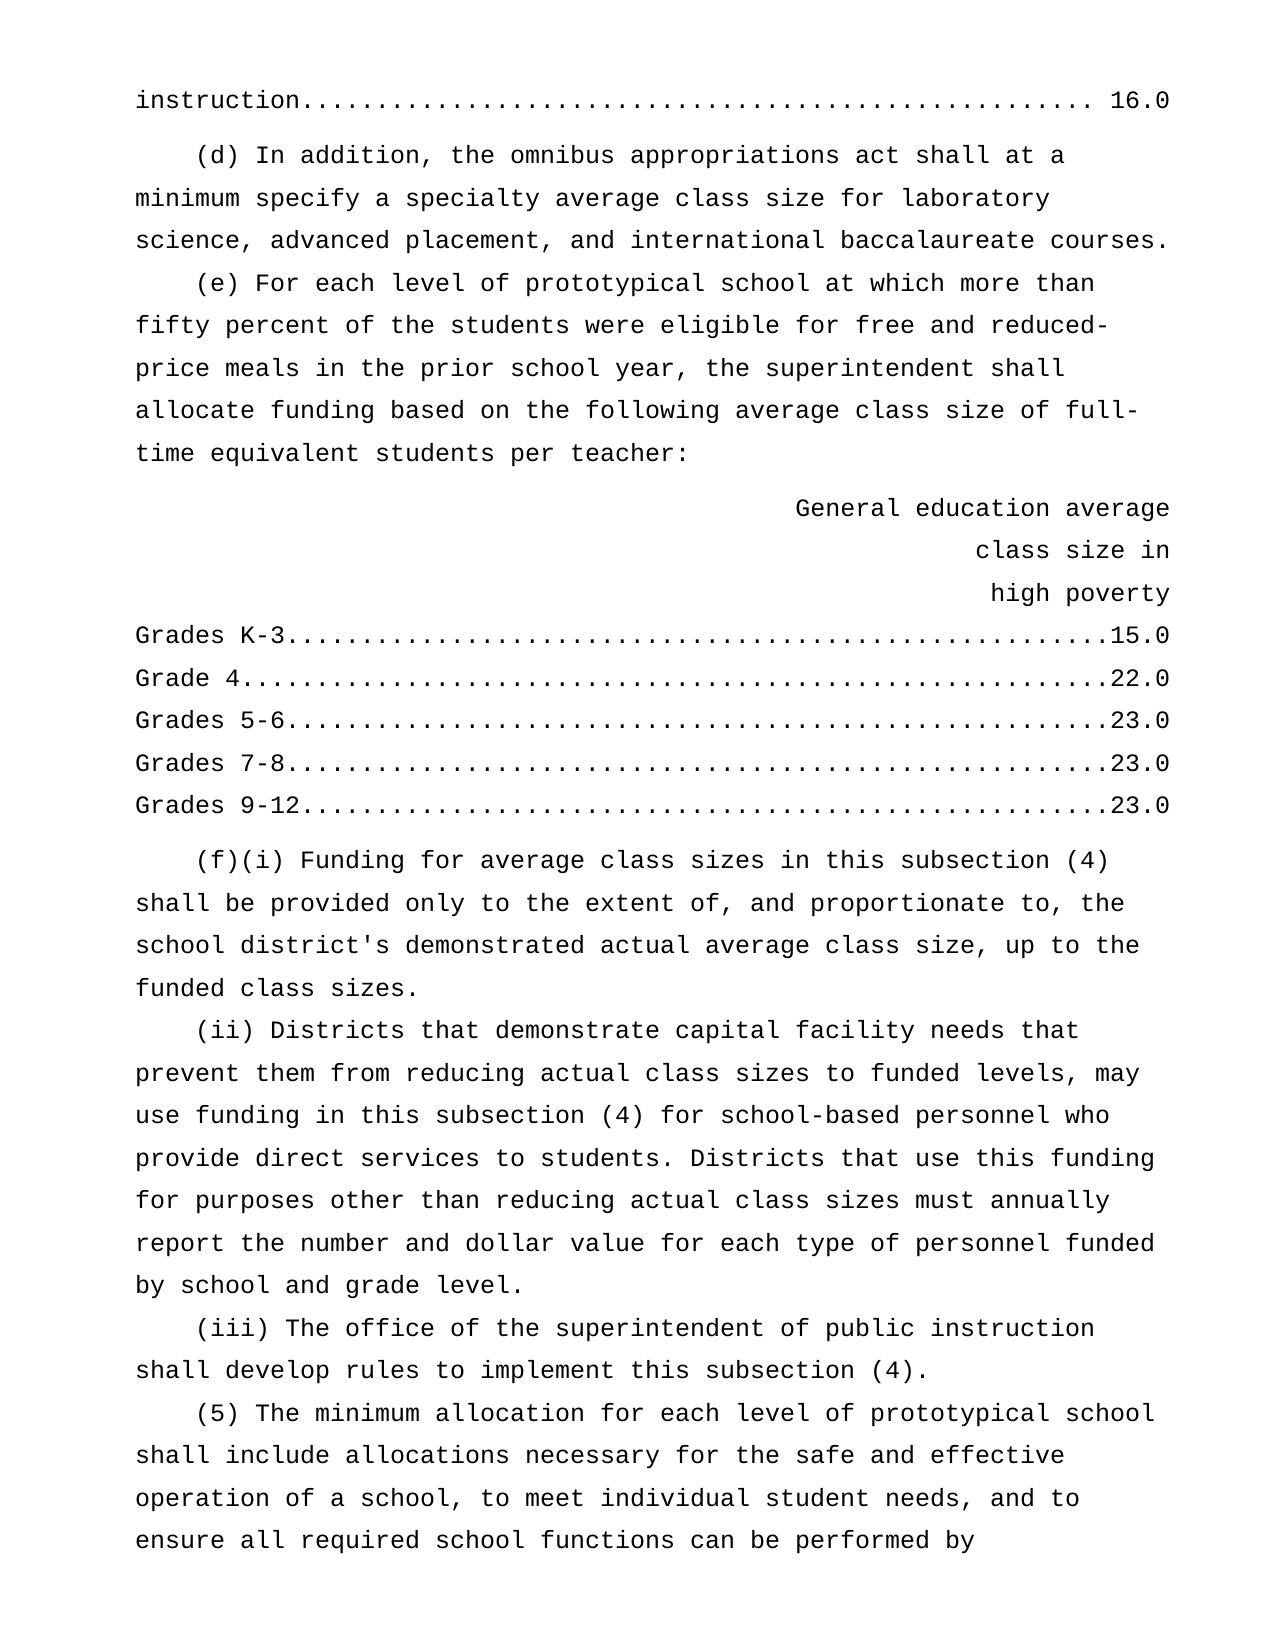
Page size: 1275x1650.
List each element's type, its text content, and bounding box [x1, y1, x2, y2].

text (d) In addition, the omnibus appropriations act shall at a minimum specify a specialty average class size for laboratory science, advanced placement, and international baccalaureate courses. [135, 130, 1170, 257]
text high poverty [135, 567, 1170, 610]
text Grades 5-6 23.0 [135, 695, 1170, 737]
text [135, 1387, 1170, 1557]
text General education average [135, 482, 1170, 525]
text (f)(i) Funding for average class sizes in this subsection (4) shall be provided only to the extent of, and proportionate to, the school district's demonstrated actual average class size, up to the funded class sizes. [135, 835, 1170, 1005]
text class size in [135, 525, 1170, 567]
text Grades K-3 15.0 [135, 610, 1170, 652]
text (e) For each level of prototypical school at which more than fifty percent of the students were eligible for free and reduced-price meals in the prior school year, the superintendent shall allocate funding based on the following average class size of full-time equivalent students per teacher: [135, 257, 1170, 470]
text Grades 7-8 23.0 [135, 737, 1170, 780]
text instruction 16.0 [135, 75, 1170, 117]
text Grades 9-12 23.0 [135, 780, 1170, 822]
text (ii) Districts that demonstrate capital facility needs that prevent them from reducing actual class sizes to funded levels, may use funding in this subsection (4) for school-based personnel who provide direct services to students. Districts that use this funding for purposes other than reducing actual class sizes must annually report the number and dollar value for each type of personnel funded by school and grade level. [135, 1005, 1170, 1302]
text Grade 4 22.0 [135, 652, 1170, 695]
text (iii) The office of the superintendent of public instruction shall develop rules to implement this subsection (4). [135, 1302, 1170, 1387]
